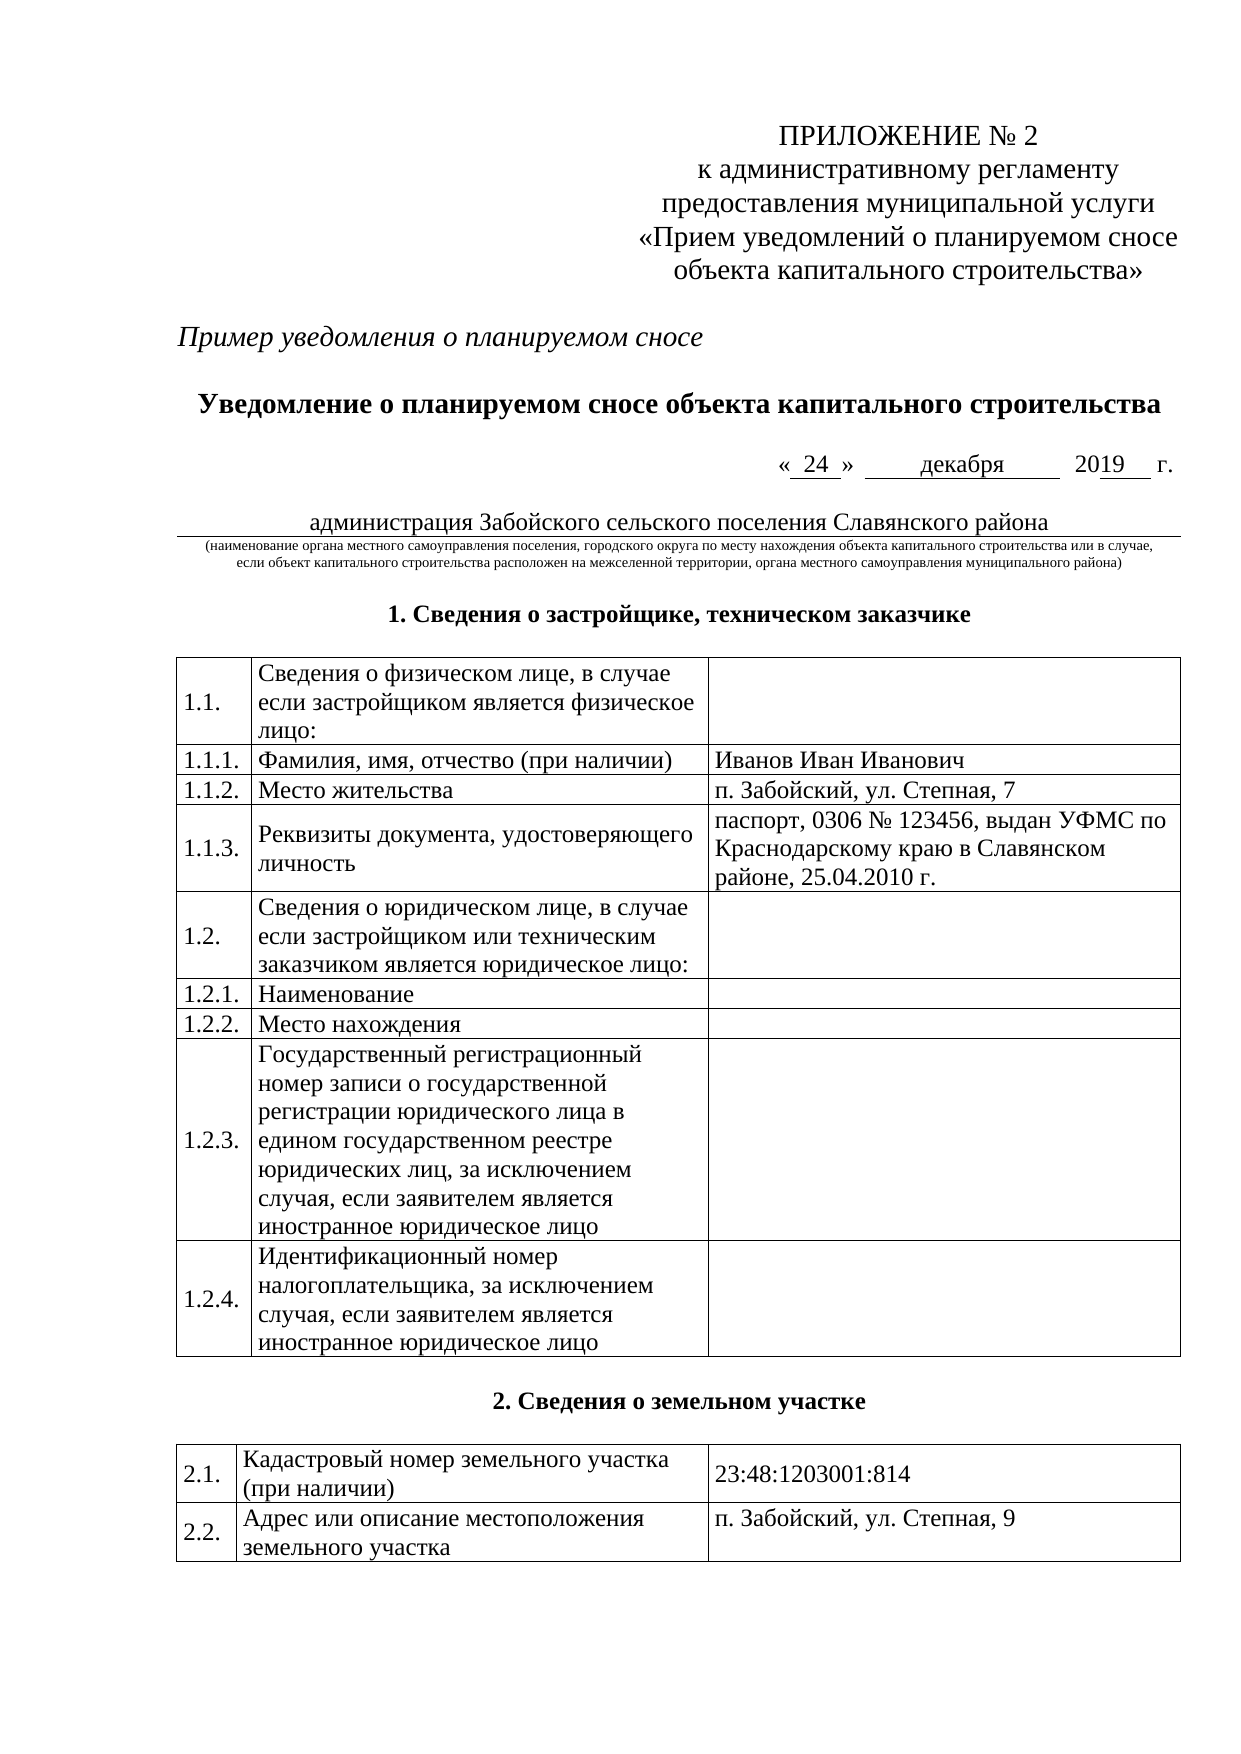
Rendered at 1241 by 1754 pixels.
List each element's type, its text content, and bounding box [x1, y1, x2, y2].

table_cell Иванов Иван Иванович [709, 745, 1180, 774]
table_cell Место жительства [252, 775, 708, 804]
table_cell [709, 892, 1180, 978]
table_cell Идентификационный номер налогоплательщика, за исключением случая, если заявителем является иностранное юридическое лицо [252, 1241, 708, 1356]
table_cell Реквизиты документа, удостоверяющего личность [252, 805, 708, 891]
table_cell 1.2.1. [177, 979, 251, 1008]
text к административному регламенту [635, 152, 1181, 185]
table_header 19 [1100, 449, 1151, 477]
table_cell 1.2. [177, 892, 251, 978]
table_cell Сведения о юридическом лице, в случае если застройщиком или техническим заказчиком является юридическое лицо: [252, 892, 708, 978]
table_header 2.1. [177, 1445, 236, 1502]
table_header Сведения о физическом лице, в случае если застройщиком является физическое лицо: [252, 658, 708, 744]
text Уведомление о планируемом сносе объекта капитального строительства [177, 386, 1181, 420]
table_header Кадастровый номер земельного участка (при наличии) [237, 1445, 708, 1502]
table_header декабря [865, 449, 1060, 477]
table_cell 1.2.4. [177, 1241, 251, 1356]
text Пример уведомления о планируемом сносе [177, 319, 1181, 353]
table_header 1.1. [177, 658, 251, 744]
table_cell Наименование [252, 979, 708, 1008]
table_cell 1.2.2. [177, 1009, 251, 1038]
table_header администрация Забойского сельского поселения Славянского района [177, 507, 1181, 536]
table_cell [709, 1241, 1180, 1356]
table_cell п. Забойский, ул. Степная, 9 [709, 1503, 1180, 1561]
table_header 24 [790, 449, 841, 477]
text предоставления муниципальной услуги «Прием уведомлений о планируемом сносе объекта капитального строительства» [635, 185, 1181, 286]
table_cell п. Забойский, ул. Степная, 7 [709, 775, 1180, 804]
table_cell Государственный регистрационный номер записи о государственной регистрации юридического лица в едином государственном реестре юридических лиц, за исключением случая, если заявителем является иностранное юридическое лицо [252, 1039, 708, 1240]
table_cell паспорт, 0306 № 123456, выдан УФМС по Краснодарскому краю в Славянском районе, 25.04.2010 г. [709, 805, 1180, 891]
table_cell 1.1.3. [177, 805, 251, 891]
table_cell 2.2. [177, 1503, 236, 1561]
table_header « [776, 449, 790, 477]
table_cell Фамилия, имя, отчество (при наличии) [252, 745, 708, 774]
table_cell [709, 1009, 1180, 1038]
table_header » [841, 449, 864, 477]
table_cell Место нахождения [252, 1009, 708, 1038]
table_cell 1.2.3. [177, 1039, 251, 1240]
table_header г. [1151, 449, 1181, 477]
table_cell [709, 979, 1180, 1008]
table_cell Адрес или описание местоположения земельного участка [237, 1503, 708, 1561]
table_cell [709, 1039, 1180, 1240]
table_header [709, 658, 1180, 744]
table_cell 1.1.1. [177, 745, 251, 774]
text 2. Сведения о земельном участке [177, 1386, 1181, 1415]
table_header 23:48:1203001:814 [709, 1445, 1180, 1502]
table_cell 1.1.2. [177, 775, 251, 804]
text 1. Сведения о застройщике, техническом заказчике [177, 599, 1181, 628]
table_header 20 [1060, 449, 1099, 477]
text ПРИЛОЖЕНИЕ № 2 [635, 118, 1181, 152]
table_cell (наименование органа местного самоуправления поселения, городского округа по месту нахождения объекта капитального строительства или в случае, если объект капитального строительства расположен на межселенной территории, органа местного самоуправления муниципального района) [177, 537, 1181, 571]
